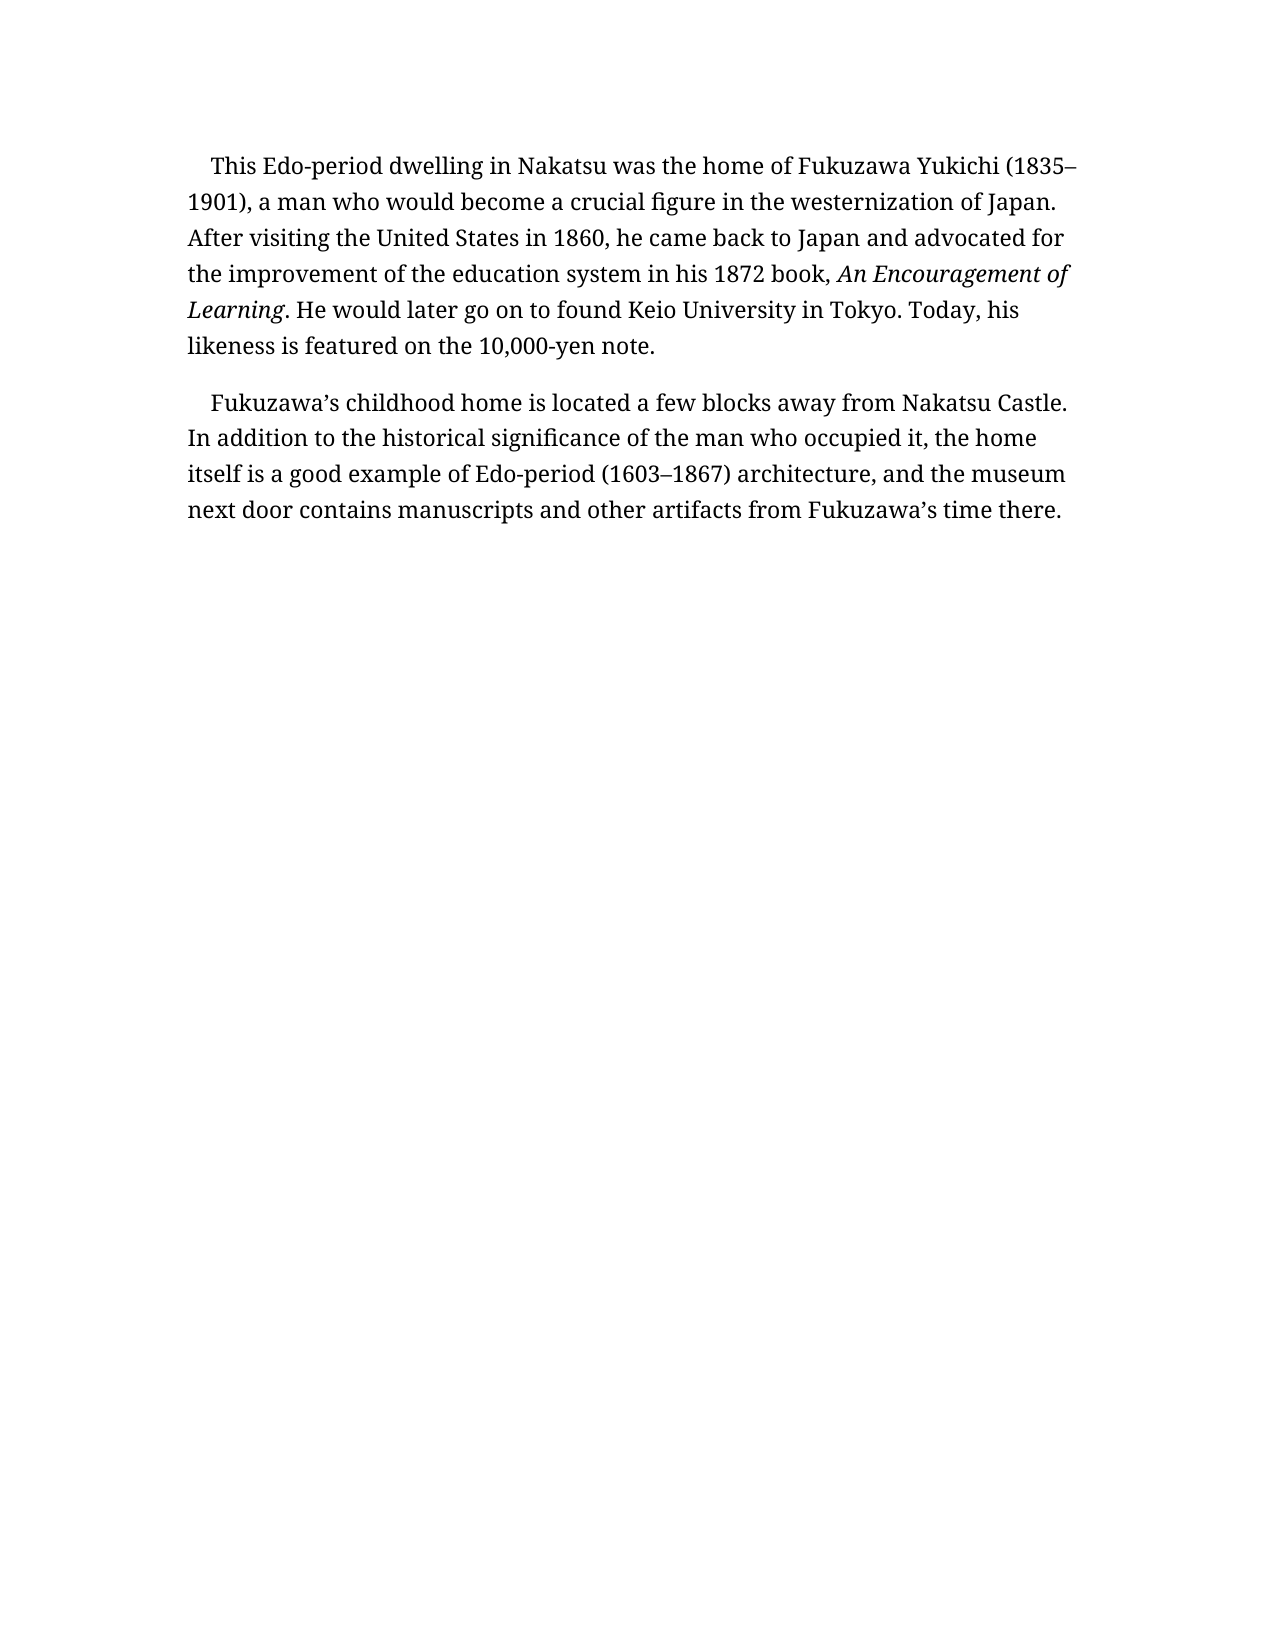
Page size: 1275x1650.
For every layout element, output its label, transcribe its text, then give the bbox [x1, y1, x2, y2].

text Fukuzawa’s childhood home is located a few blocks away from Nakatsu Castle. In addition to the historical significance of the man who occupied it, the home itself is a good example of Edo-period (1603–1867) architecture, and the museum next door contains manuscripts and other artifacts from Fukuzawa’s time there. [187, 386, 1087, 526]
text This Edo-period dwelling in Nakatsu was the home of Fukuzawa Yukichi (1835–1901), a man who would become a crucial figure in the westernization of Japan. After visiting the United States in 1860, he came back to Japan and advocated for the improvement of the education system in his 1872 book, An Encouragement of Learning. He would later go on to found Keio University in Tokyo. Today, his likeness is featured on the 10,000-yen note. [187, 150, 1087, 361]
